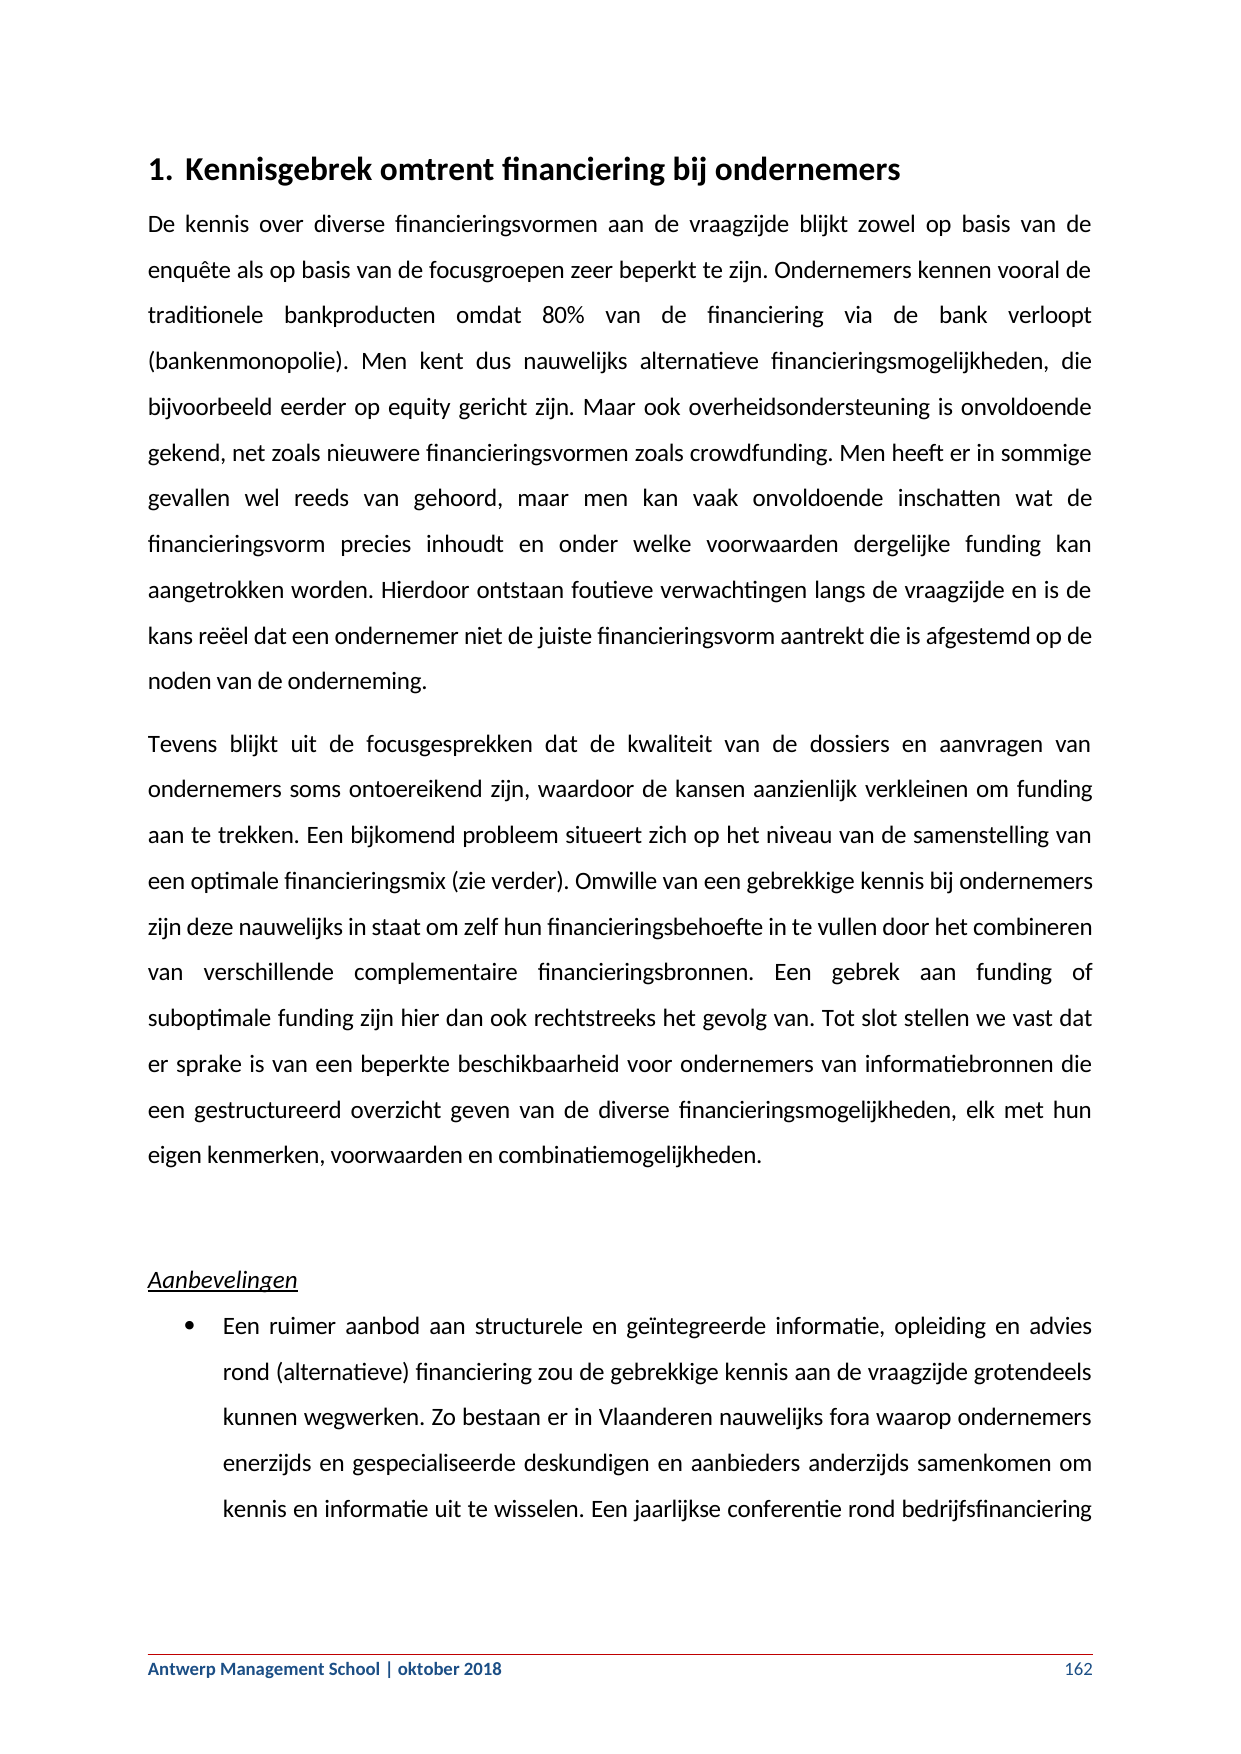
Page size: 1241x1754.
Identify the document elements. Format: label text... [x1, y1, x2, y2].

text De kennis over diverse financieringsvormen aan de vraagzijde blijkt zowel op basis van de enquête als op basis van de focusgroepen zeer beperkt te zijn. Ondernemers kennen vooral de traditionele bankproducten omdat 80% van de financiering via de bank verloopt (bankenmonopolie). Men kent dus nauwelijks alternatieve financieringsmogelijkheden, die bijvoorbeeld eerder op equity gericht zijn. Maar ook overheidsondersteuning is onvoldoende gekend, net zoals nieuwere financieringsvormen zoals crowdfunding. Men heeft er in sommige gevallen wel reeds van gehoord, maar men kan vaak onvoldoende inschatten wat de financieringsvorm precies inhoudt en onder welke voorwaarden dergelijke funding kan aangetrokken worden. Hierdoor ontstaan foutieve verwachtingen langs de vraagzijde en is de kans reëel dat een ondernemer niet de juiste financieringsvorm aantrekt die is afgestemd op de noden van de onderneming. [148, 208, 1093, 696]
text Aanbevelingen [148, 1264, 1093, 1295]
list Kennisgebrek omtrent financiering bij ondernemers [148, 148, 1093, 188]
text Tevens blijkt uit de focusgesprekken dat de kwaliteit van de dossiers en aanvragen van ondernemers soms ontoereikend zijn, waardoor de kansen aanzienlijk verkleinen om funding aan te trekken. Een bijkomend probleem situeert zich op het niveau van de samenstelling van een optimale financieringsmix (zie verder). Omwille van een gebrekkige kennis bij ondernemers zijn deze nauwelijks in staat om zelf hun financieringsbehoefte in te vullen door het combineren van verschillende complementaire financieringsbronnen. Een gebrek aan funding of suboptimale funding zijn hier dan ook rechtstreeks het gevolg van. Tot slot stellen we vast dat er sprake is van een beperkte beschikbaarheid voor ondernemers van informatiebronnen die een gestructureerd overzicht geven van de diverse financieringsmogelijkheden, elk met hun eigen kenmerken, voorwaarden en combinatiemogelijkheden. [148, 728, 1093, 1170]
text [185, 1310, 1093, 1523]
